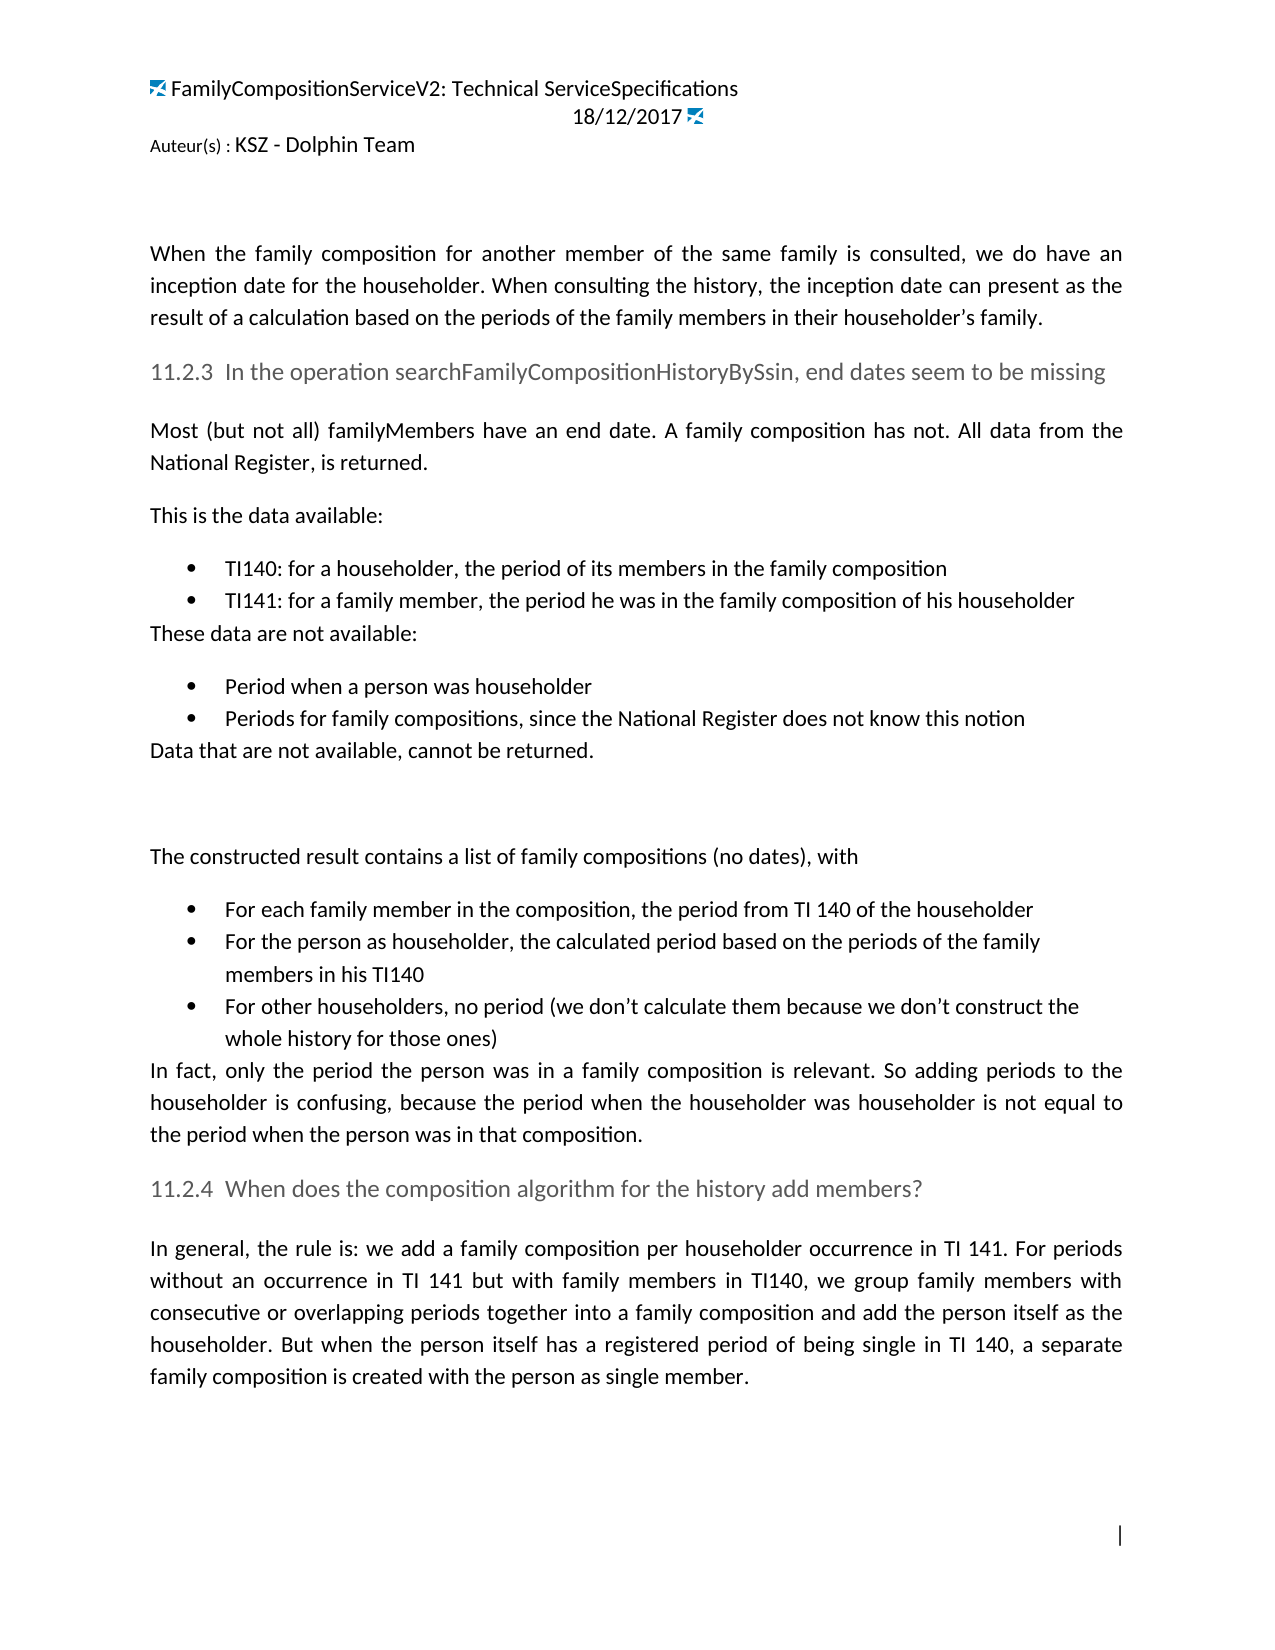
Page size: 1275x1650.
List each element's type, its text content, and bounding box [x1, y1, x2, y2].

text Most (but not all) familyMembers have an end date. A family composition has not. All data from the National Register, is returned. [150, 416, 1125, 476]
list For other householders, no period (we don’t calculate them because we don’t construct the whole history for those ones) [187, 992, 1125, 1052]
text In general, the rule is: we add a family composition per householder occurrence in TI 141. For periods without an occurrence in TI 141 but with family members in TI140, we group family members with consecutive or overlapping periods together into a family composition and add the person itself as the householder. But when the person itself has a registered period of being single in TI 140, a separate family composition is created with the person as single member. [150, 1234, 1125, 1390]
list For each family member in the composition, the period from TI 140 of the householder [187, 895, 1125, 923]
picture [687, 111, 704, 124]
text Data that are not available, cannot be returned. [150, 736, 1125, 764]
list TI141: for a family member, the period he was in the family composition of his householder [187, 587, 1125, 615]
picture [150, 85, 166, 96]
list TI140: for a householder, the period of its members in the family composition [187, 554, 1125, 582]
subtitle When does the composition algorithm for the history add members? [150, 1174, 1125, 1204]
list Periods for family compositions, since the National Register does not know this notion [187, 704, 1125, 732]
text These data are not available: [150, 619, 1125, 647]
text In fact, only the period the person was in a family composition is relevant. So adding periods to the householder is confusing, because the period when the householder was householder is not equal to the period when the person was in that composition. [150, 1056, 1125, 1149]
subtitle In the operation searchFamilyCompositionHistoryBySsin, end dates seem to be missing [150, 356, 1125, 387]
list For the person as householder, the calculated period based on the periods of the family members in his TI140 [187, 927, 1125, 988]
text When the family composition for another member of the same family is consulted, we do have an inception date for the householder. When consulting the history, the inception date can present as the result of a calculation based on the periods of the family members in their householder’s family. [150, 239, 1125, 331]
text The constructed result contains a list of family compositions (no dates), with [150, 842, 1125, 870]
list Period when a person was householder [187, 672, 1125, 700]
text This is the data available: [150, 501, 1125, 529]
